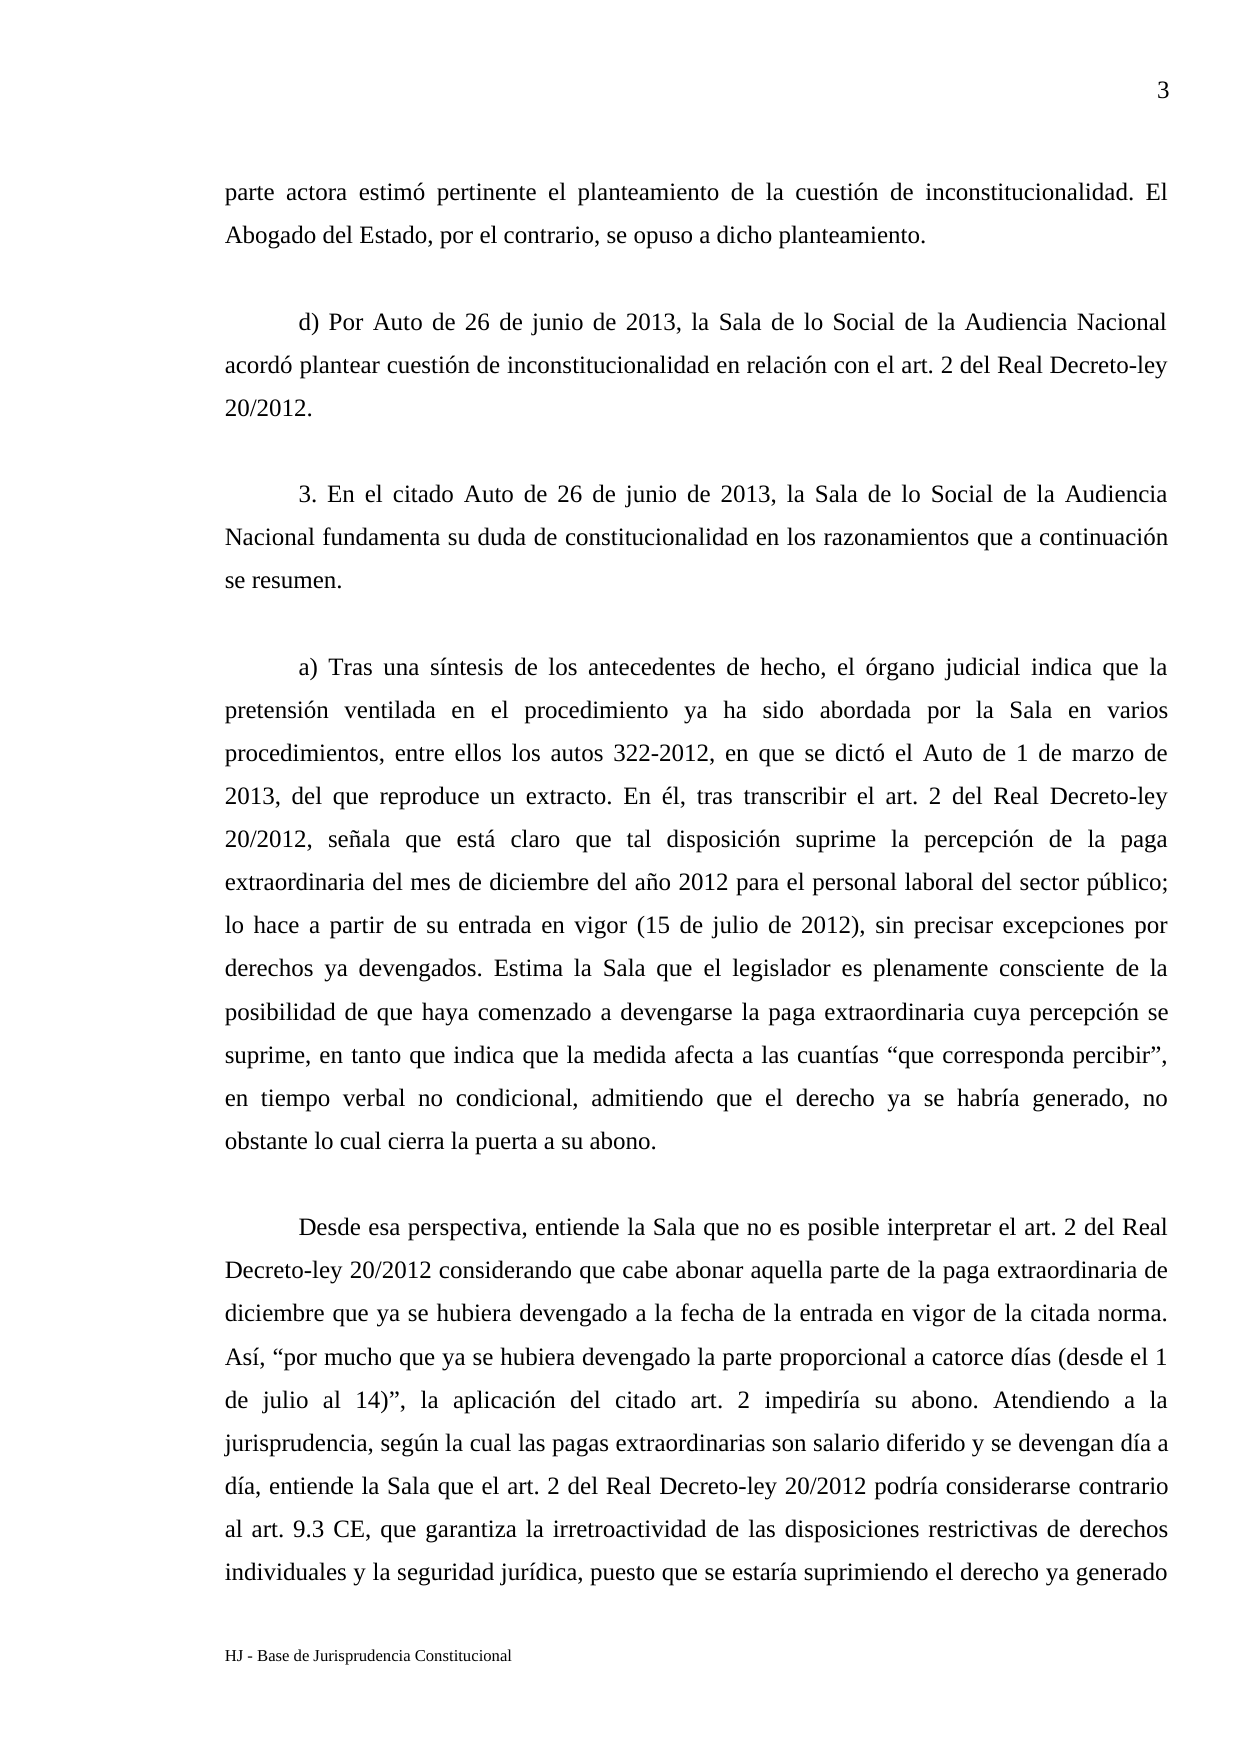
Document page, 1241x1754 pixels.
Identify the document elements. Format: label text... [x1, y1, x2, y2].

text a) Tras una síntesis de los antecedentes de hecho, el órgano judicial indica que la pretensión ventilada en el procedimiento ya ha sido abordada por la Sala en varios procedimientos, entre ellos los autos 322-2012, en que se dictó el Auto de 1 de marzo de 2013, del que reproduce un extracto. En él, tras transcribir el art. 2 del Real Decreto-ley 20/2012, señala que está claro que tal disposición suprime la percepción de la paga extraordinaria del mes de diciembre del año 2012 para el personal laboral del sector público; lo hace a partir de su entrada en vigor (15 de julio de 2012), sin precisar excepciones por derechos ya devengados. Estima la Sala que el legislador es plenamente consciente de la posibilidad de que haya comenzado a devengarse la paga extraordinaria cuya percepción se suprime, en tanto que indica que la medida afecta a las cuantías “que corresponda percibir”, en tiempo verbal no condicional, admitiendo que el derecho ya se habría generado, no obstante lo cual cierra la puerta a su abono. [224, 652, 1169, 1155]
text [224, 177, 1169, 249]
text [224, 1212, 1169, 1586]
text 3. En el citado Auto de 26 de junio de 2013, la Sala de lo Social de la Audiencia Nacional fundamenta su duda de constitucionalidad en los razonamientos que a continuación se resumen. [224, 479, 1169, 594]
text d) Por Auto de 26 de junio de 2013, la Sala de lo Social de la Audiencia Nacional acordó plantear cuestión de inconstitucionalidad en relación con el art. 2 del Real Decreto-ley 20/2012. [224, 307, 1169, 422]
